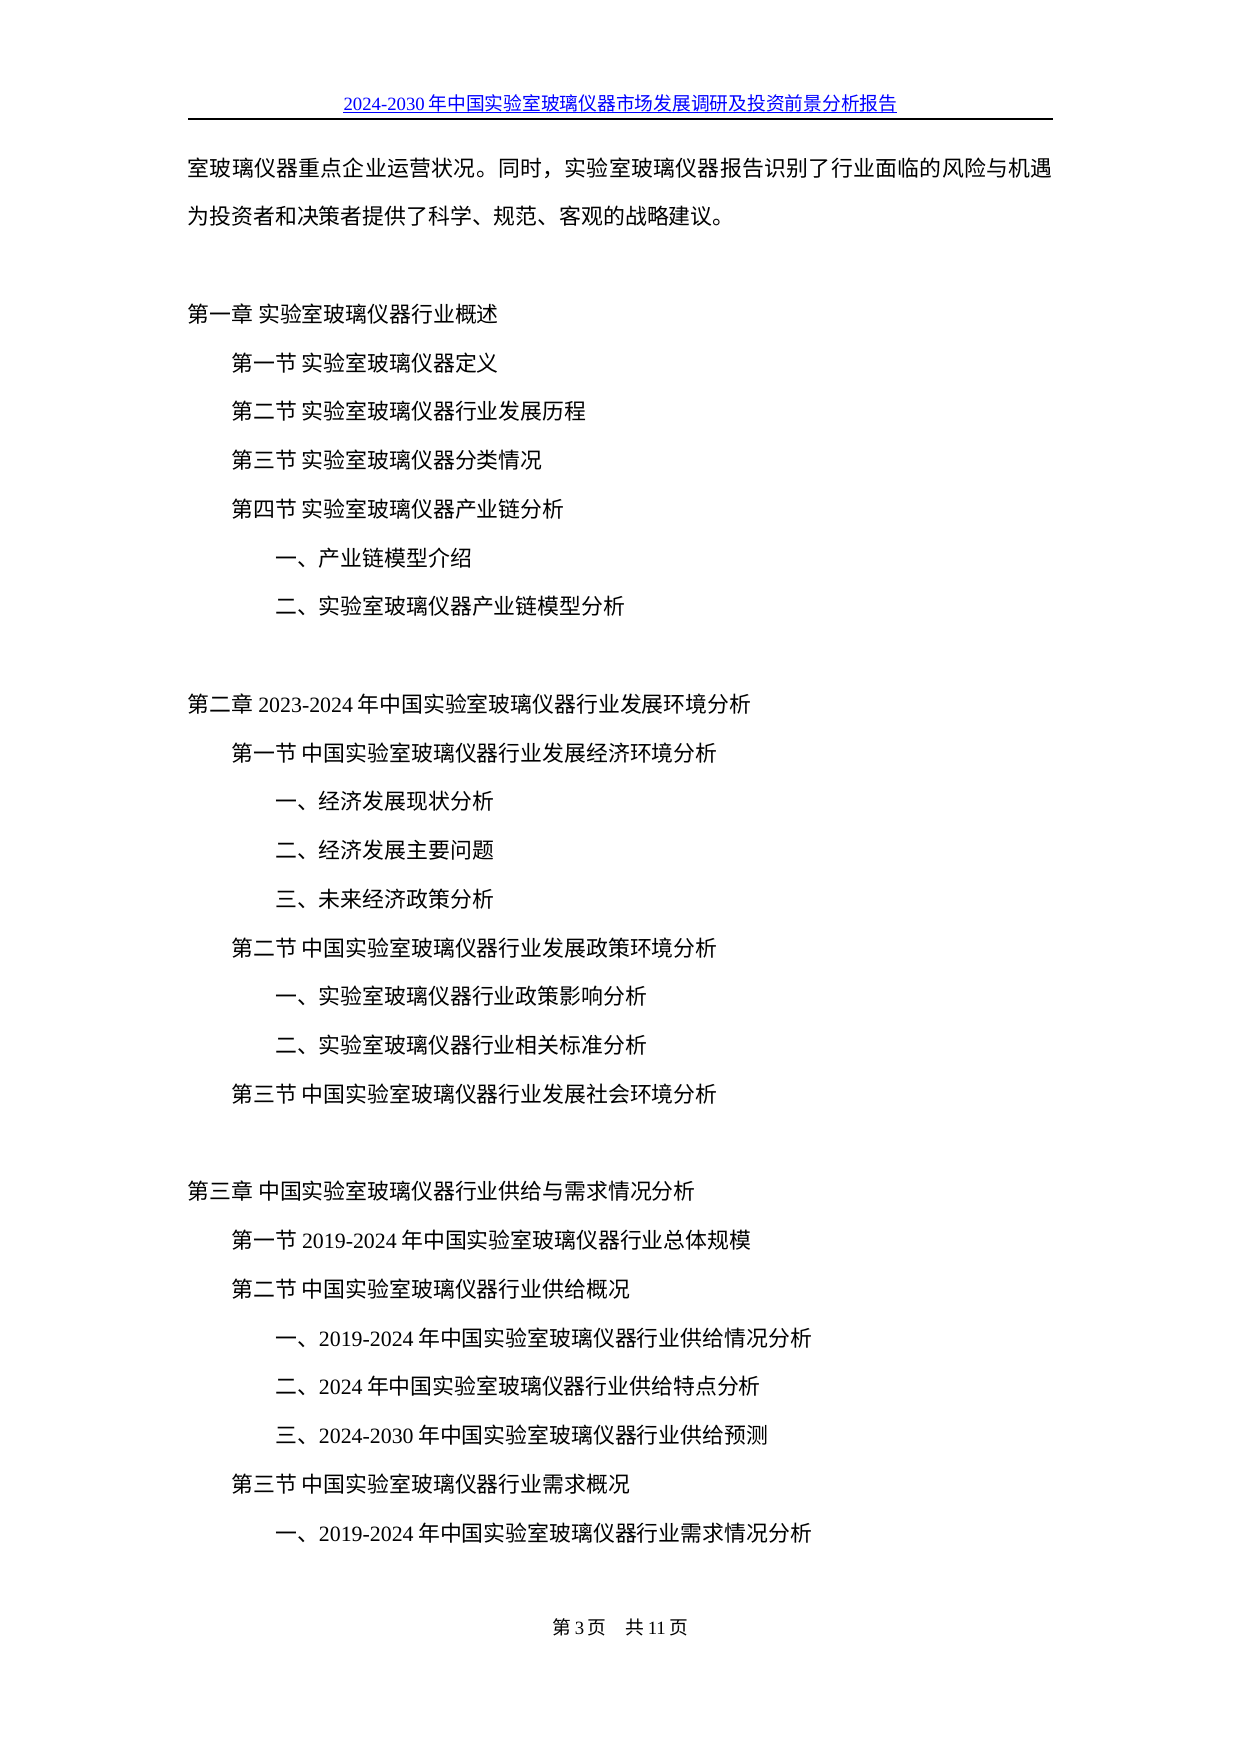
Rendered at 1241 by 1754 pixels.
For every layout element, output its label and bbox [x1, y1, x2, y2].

text [187, 150, 1053, 1548]
